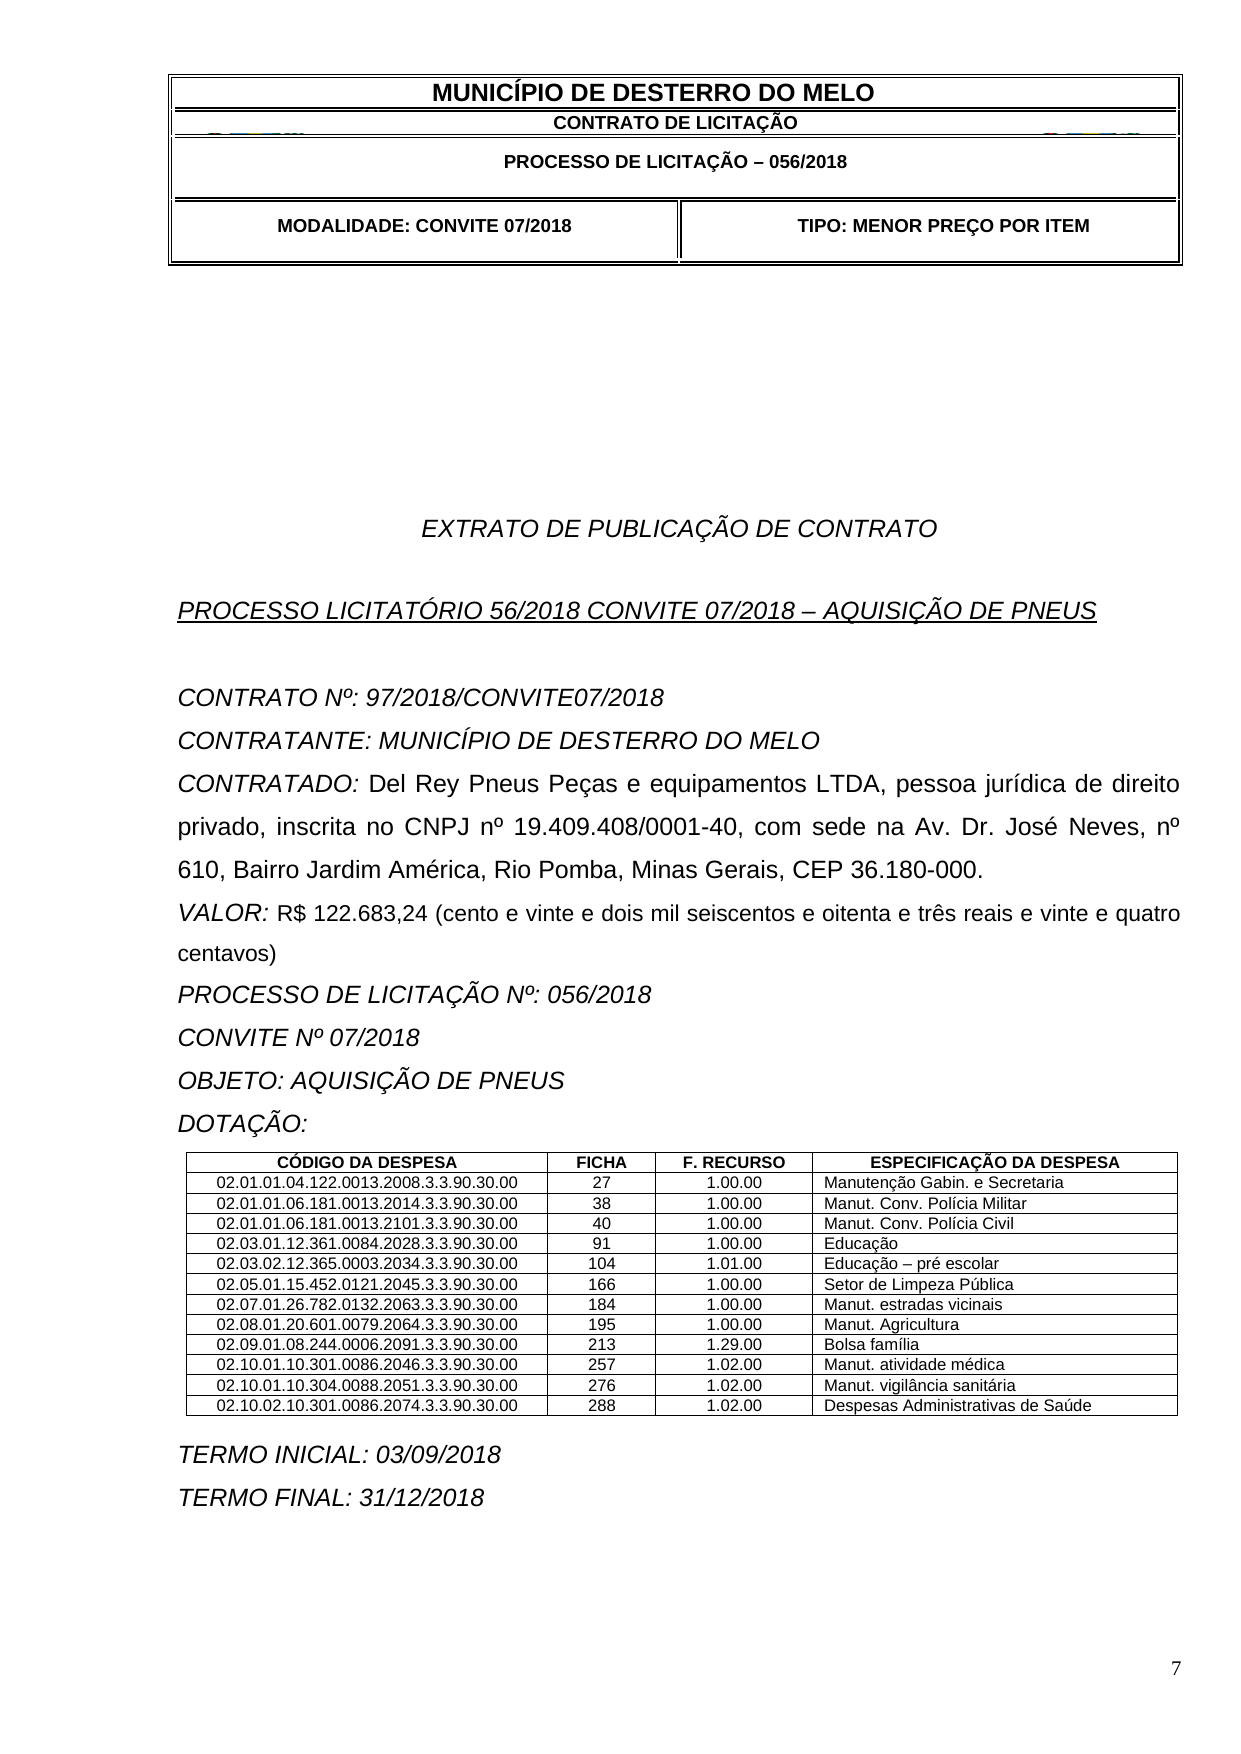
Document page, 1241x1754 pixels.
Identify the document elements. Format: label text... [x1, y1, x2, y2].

text PROCESSO DE LICITAÇÃO Nº: 056/2018 [177, 979, 1181, 1008]
table_cell 02.03.01.12.361.0084.2028.3.3.90.30.00 [187, 1234, 547, 1253]
table_cell Setor de Limpeza Pública [813, 1274, 1177, 1293]
table_cell 02.03.02.12.365.0003.2034.3.3.90.30.00 [187, 1254, 547, 1273]
text OBJETO: AQUISIÇÃO DE PNEUS [177, 1066, 1181, 1094]
table_cell 02.10.01.10.304.0088.2051.3.3.90.30.00 [187, 1375, 547, 1394]
table_header F. RECURSO [656, 1153, 812, 1172]
table_cell 02.01.01.06.181.0013.2101.3.3.90.30.00 [187, 1214, 547, 1233]
table_cell 1.00.00 [656, 1173, 812, 1192]
table_cell 02.09.01.08.244.0006.2091.3.3.90.30.00 [187, 1335, 547, 1354]
table_cell 02.05.01.15.452.0121.2045.3.3.90.30.00 [187, 1274, 547, 1293]
table_cell 213 [548, 1335, 655, 1354]
table_cell 166 [548, 1274, 655, 1293]
text CONTRATO Nº: 97/2018/CONVITE07/2018 [177, 683, 1181, 711]
table_cell Educação – pré escolar [813, 1254, 1177, 1273]
table_cell 257 [548, 1355, 655, 1374]
table_cell 288 [548, 1396, 655, 1415]
text TERMO FINAL: 31/12/2018 [177, 1483, 1181, 1512]
table_cell Manutenção Gabin. e Secretaria [813, 1173, 1177, 1192]
table_cell 02.01.01.06.181.0013.2014.3.3.90.30.00 [187, 1194, 547, 1213]
table_cell 27 [548, 1173, 655, 1192]
table_cell Manut. Conv. Polícia Civil [813, 1214, 1177, 1233]
table_cell Despesas Administrativas de Saúde [813, 1396, 1177, 1415]
table_cell 02.10.01.10.301.0086.2046.3.3.90.30.00 [187, 1355, 547, 1374]
table_cell Educação [813, 1234, 1177, 1253]
table_cell 1.02.00 [656, 1355, 812, 1374]
table_cell 02.07.01.26.782.0132.2063.3.3.90.30.00 [187, 1295, 547, 1314]
text TERMO INICIAL: 03/09/2018 [177, 1440, 1181, 1469]
table_cell 276 [548, 1375, 655, 1394]
text VALOR: R$ 122.683,24 (cento e vinte e dois mil seiscentos e oitenta e três reais e vinte e quatro centavos) [177, 898, 1181, 966]
table_header CÓDIGO DA DESPESA [187, 1153, 547, 1172]
table_cell Manut. atividade médica [813, 1355, 1177, 1374]
table_header FICHA [548, 1153, 655, 1172]
table_cell Manut. Agricultura [813, 1315, 1177, 1334]
table_cell 1.00.00 [656, 1214, 812, 1233]
table_cell 1.29.00 [656, 1335, 812, 1354]
table_header ESPECIFICAÇÃO DA DESPESA [813, 1153, 1177, 1172]
table_cell 1.01.00 [656, 1254, 812, 1273]
table_cell 184 [548, 1295, 655, 1314]
table_cell 1.00.00 [656, 1295, 812, 1314]
text PROCESSO LICITATÓRIO 56/2018 CONVITE 07/2018 – AQUISIÇÃO DE PNEUS [177, 596, 1181, 625]
table_cell 1.02.00 [656, 1375, 812, 1394]
table_cell Bolsa família [813, 1335, 1177, 1354]
table_cell 40 [548, 1214, 655, 1233]
table_cell Manut. vigilância sanitária [813, 1375, 1177, 1394]
table_cell 104 [548, 1254, 655, 1273]
table_cell 1.00.00 [656, 1234, 812, 1253]
table_cell 1.00.00 [656, 1315, 812, 1334]
table_cell 02.01.01.04.122.0013.2008.3.3.90.30.00 [187, 1173, 547, 1192]
table_cell 02.10.02.10.301.0086.2074.3.3.90.30.00 [187, 1396, 547, 1415]
text CONTRATADO: Del Rey Pneus Peças e equipamentos LTDA, pessoa jurídica de direito privado, inscrita no CNPJ nº 19.409.408/0001-40, com sede na Av. Dr. José Neves, nº 610, Bairro Jardim América, Rio Pomba, Minas Gerais, CEP 36.180-000. [177, 769, 1181, 884]
table_cell 1.02.00 [656, 1396, 812, 1415]
text CONTRATANTE: MUNICÍPIO DE DESTERRO DO MELO [177, 726, 1181, 754]
text CONVITE Nº 07/2018 [177, 1023, 1181, 1051]
table_cell 02.08.01.20.601.0079.2064.3.3.90.30.00 [187, 1315, 547, 1334]
table_cell 1.00.00 [656, 1274, 812, 1293]
table_cell Manut. Conv. Polícia Militar [813, 1194, 1177, 1213]
table_cell Manut. estradas vicinais [813, 1295, 1177, 1314]
text DOTAÇÃO: [177, 1109, 1181, 1138]
table_cell 91 [548, 1234, 655, 1253]
text EXTRATO DE PUBLICAÇÃO DE CONTRATO [177, 514, 1181, 543]
table_cell 195 [548, 1315, 655, 1334]
table_cell 38 [548, 1194, 655, 1213]
table_cell 1.00.00 [656, 1194, 812, 1213]
